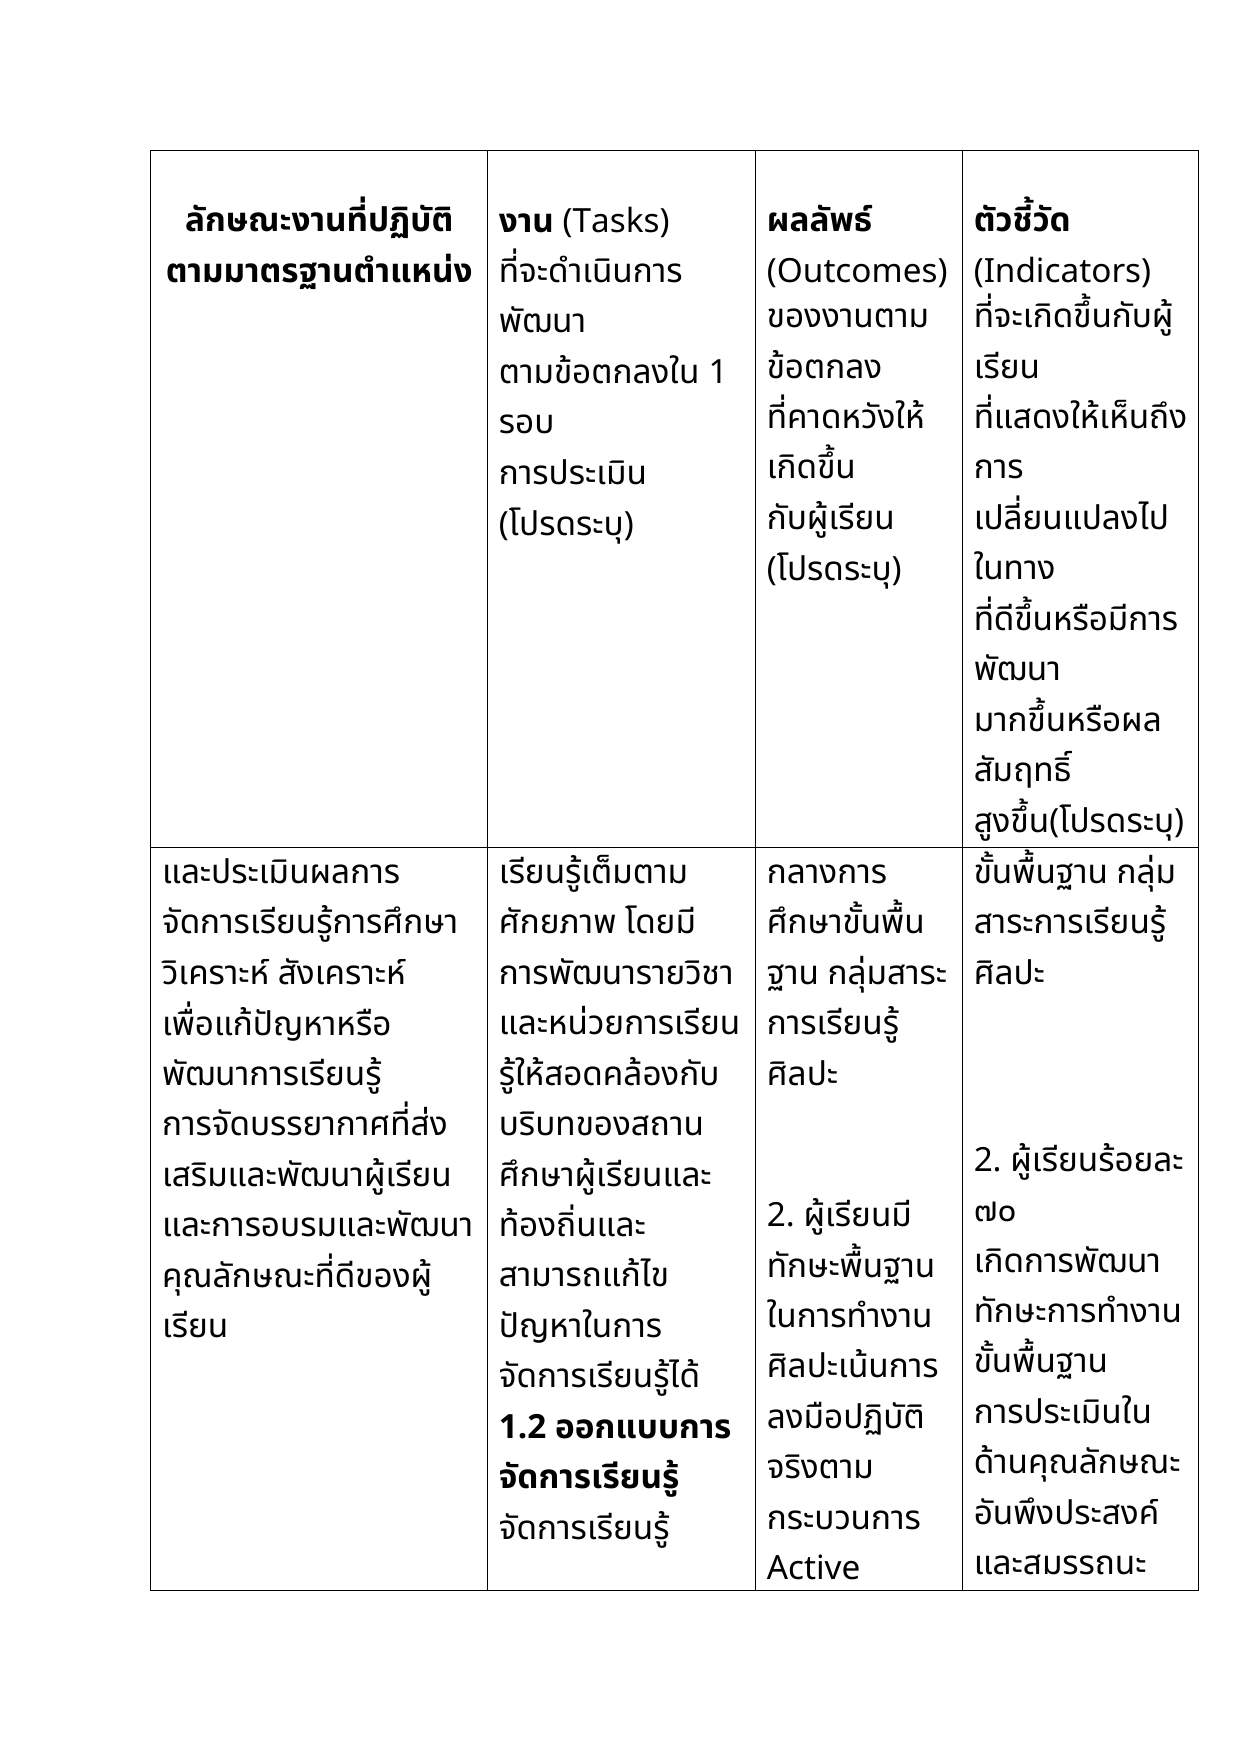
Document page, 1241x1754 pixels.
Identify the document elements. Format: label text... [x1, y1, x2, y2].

table_header ลักษณะงานที่ปฏิบัติ ตามมาตรฐานตำแหน่ง [151, 151, 487, 847]
table_cell 1.1 สร้างและหรือพัฒนาหลักสูตร มีการจัดทำรายวิชาและหน่วยการเรียนรู้ให้สอดคล้องกับมาตรฐานการเรียนรู้และตัวชี้วัดหรือผลการเรียนรู้ตามหลักสูตรเพื่อให้ผู้เรียนได้พัฒนาสมรรถนะและการเรียนรู้เต็มตามศักยภาพ โดยมีการพัฒนารายวิชาและหน่วยการเรียนรู้ให้สอดคล้องกับบริบทของสถานศึกษาผู้เรียนและท้องถิ่นและสามารถแก้ไขปัญหาในการจัดการเรียนรู้ได้ 1.2 ออกแบบการจัดการเรียนรู้ จัดการเรียนรู้รายวิชาศิลปะด้วยกระบวนการแบบ Active Learning ที่เน้นผู้เรียนเป็นสำคัญเพื่อให้ผู้เรียนมีความรู้ ทักษะการทำงานขั้นพื้นฐานคุณลักษณะอันพึงประสงค์และสมรรถนะที่สำคัญ ตามบริบทสถานศึกษา 1.3 จัดกิจกรรมการเรียนรู้ มีการอำนวยความสะดวกในการเรียนรู้และส่งเสริมผู้เรียนได้พัฒนาเต็มตาม ศักยภาพ เรียนรู้และทำงานร่วมกัน โดยมีการจัดกิจกรรมการเรียนรู้ที่สามารถแก้ไขปัญหาในการจัดการเรียนรู้ทำให้ผู้เรียนมี กระบวนการคิดและค้นพบ องค์ความรู้ด้วยตนเองและสร้างแรงบันดาลใจประกอบด้วย 3 ขั้นตอน 1. ขั้นเตรียมการ 2. ขั้นปฏิบัติงาน 3. ขั้นหลังปฏิบัติงาน 1.4 สร้างและหรือพัฒนาสื่อ นวัตกรรม เทคโนโลยี และแหล่งเรียนรู้ มีการสร้างและหรือพัฒนาสื่อนวัตกรรมเทคโนโลยีและแหล่งเรียนรู้สอดคล้องกับ กิจกรรมการเรียนรู้โดยคำนึงถึงความต้องการตามความแตกต่างระหว่างบุคคลร่วมกับครูผู้สอนและการพัฒนาห้องปฏิบัติการศิลปะให้พร้อมใช้งาน 1.5 วัดและประเมินผลการเรียนรู้ มีการวัดและประเมินผลการเรียนรู้ด้วยวิธีการที่หลากหลายเหมาะสม และสอดคล้องกับมาตรฐานการเรียนรู้ให้ผู้เรียนพัฒนาการเรียนรู้อย่างต่อเนื่องประเมินผลการเรียนรู้ตามสภาพจริงและนำ ผลการเรียนรู้มาใช้แก้ไขปัญหาการจัดการเรียนรู้ 1.6 ศึกษา วิเคราะห์ และสังเคราะห์ เพื่อแก้ปัญหาหรือพัฒนาการเรียนรู้ มีการศึกษาวิเคราะห์ และสังเคราะห์เพื่อแก้ปัญหาการเรียนรายวิชาศิลปะ ของผู้เรียน - วิเคราะห์ผู้เรียนเป็นรายบุคคล - จัดกลุ่มผู้เรียน - วางแผนพัฒนานักเรียนตามศักยภาพและความแตกต่างระหว่างบุคคล 1.7 จัดบรรยากาศที่ส่งเสริมและพัฒนาผู้เรียน เป็นรายบุคคลสามารถ แก้ไขปัญหาการเรียนรู้ สร้างแรงบันดาลใจ ส่งเสริมพัฒนาผู้เรียน ให้เกิดกระบวนการคิด ทักษะชีวิตทักษะการทำงาน - จัดบรรยากาศห้องเรียนให้ได้มาตรฐานห้องเรียนคุณภาพ - จัดกระบวนการเรียนรู้หลากหลายรูปแบบ 1.8 อบรมและพัฒนาคุณลักษณะที่ดีของผู้เรียน อบรมและพัฒนาคุณลักษณะที่ดีของผู้เรียน - มีการอบรมบ่มนิสัย ให้ผู้เรียนมีคุณธรรมจริยธรรม คุณลักษณะอันพึง ประสงค์ และ ค่านิยมความเป็นไทยที่ดีงาม โดยคำนึงถึงความแตกต่างของผู้เรียนเป็นรายบุคคลและสามารถแก้ปัญหาผู้เรียนได้ [488, 848, 755, 1589]
table_cell 1. ด้านการจัดการเรียนรู้ ลักษณะงานที่เสนอให้ครอบคลุมถึงการสร้างและหรือพัฒนาหลักสูตรการออกแบบการจัดการเรียนรู้การจัดกิจกรรมการเรียนรู้การสร้างและหรือพัฒนาสื่อ นวัตกรรม เทคโนโลยี และแหล่งเรียนรู้ การวัดและประเมินผลการจัดการเรียนรู้การศึกษา วิเคราะห์ สังเคราะห์ เพื่อแก้ปัญหาหรือพัฒนาการเรียนรู้ การจัดบรรยากาศที่ส่งเสริมและพัฒนาผู้เรียนและการอบรมและพัฒนาคุณลักษณะที่ดีของผู้เรียน [151, 848, 487, 1589]
table_header งาน (Tasks) ที่จะดำเนินการพัฒนา ตามข้อตกลงใน 1 รอบ การประเมิน (โปรดระบุ) [488, 151, 755, 847]
table_cell 1. ผู้เรียนร้อยละ ๗๐ ได้เรียนรายวิชาศิลปะที่มีการออกแบบการจัดการเรียนรู้สอดคล้องกับมาตรฐานการเรียนรู้ และตัวชี้วัด ตามหลักสูตรแกนกลางการศึกษาขั้นพื้นฐาน กลุ่มสาระการเรียนรู้ศิลปะ 2. ผู้เรียนร้อยละ ๗๐ เกิดการพัฒนาทักษะการทำงานขั้นพื้นฐาน การประเมินในด้านคุณลักษณะอันพึงประสงค์และสมรรถนะสำคัญตามหลักสูตรสูงขึ้น 3. ผู้เรียนร้อยละ ๗๐ ได้รับการพัฒนาตามศักยภาพความแตกต่างของแต่ละบุคคลคุณลักษณะอันพึงประสงค์และสมรรถนะสำคัญตามหลักสูตรสูงขึ้นเป็นไปตามค่า เป้าหมายขอสถานศึกษากำหนด 4. ร้อยละ๗0ของผู้เรียนมีผลสัมฤทธิ์สูงขึ้นเป็นไปตามค่าเป้าหมายที่สถานศึกษากำหนด 5. ผู้เรียนร้อยละ ๑๐๐ ได้รับพัฒนาการเรียนรู้อย่างต่อเนื่อง โดยการวัดประเมินผลการเรียนรู้ด้วยวิธีการที่หลากหลาย เหมาะสมและสอดคล้องกับมาตรฐานการเรียนรู้ 6. ผู้เรียนร้อยละ ๑๐๐ร้อยละ ของผู้เรียนมีผล ประเมินคุณลักษณะอันพึงประสงค์สูงขึ้นเป็นไปตามค่าเป้าหมายที่สถานศึกษากำาหนด 7. ร้อยละ ๗๐ ของผู้เรียนมีผลการประเมินสมรรถนะสำคัญตามหลักสูตรสูงขึ้นเป็นไป ตามค่าเป้าหมายที่ สถานศึกษากำหนด 8. ผู้เรียนร้อยละ 7๐ มีคุณธรรม จริยธรรม คุณลักษณะอันพึงประสงค์ และค่านิยมความเป็นไทยที่ดีงาม ผ่านการจัดกิจกรรมการเรียนการสอน การอบรมคุณธรรมและกิจกรรมโฮมรูม [963, 848, 1198, 1589]
table_header ตัวชี้วัด (Indicators) ที่จะเกิดขึ้นกับผู้เรียน ที่แสดงให้เห็นถึงการเปลี่ยนแปลงไปในทาง ที่ดีขึ้นหรือมีการพัฒนา มากขึ้นหรือผลสัมฤทธิ์ สูงขึ้น(โปรดระบุ) [963, 151, 1198, 847]
table_header ผลลัพธ์ (Outcomes) ของงานตามข้อตกลง ที่คาดหวังให้เกิดขึ้น กับผู้เรียน (โปรดระบุ) [756, 151, 962, 847]
table_cell 1. ผู้เรียนได้เรียนรายวิชาภาษาไทยที่มีการออกแบบการจัดการเรียนรู้สอดคล้องกับมาตรฐานการเรียนรู้ และตัวชี้วัด ตามหลักสูตรแกนกลางการศึกษาขั้นพื้นฐาน กลุ่มสาระการเรียนรู้ศิลปะ 2. ผู้เรียนมีทักษะพื้นฐานในการทำงานศิลปะเน้นการลงมือปฏิบัติจริงตามกระบวนการ Active Learning เพื่อเรียนรู้แนวทางการทำงาน และปัญหาด้วยตนเองรวมถึงการพัฒนาคุณลักษณะอันพึงประสงค์และสมรรถนะที่สำคัญตามหลักสูตร 3. ผู้เรียนได้เรียนวิชาศิลปะ ได้รับการพัฒนาตามศักยภาพความแตกต่างของแต่ ละบุคคล - ผู้เรียนมีนิสัยใฝ่เรียนรู้มุ่งมั่น ในการทำงานและสามารถ - ทำงานร่วมกับผู้อื่นได้เป็นอย่างดี - ผู้เรียนรักและภาคภูมิใจใน ความเป็นไทย 4. ผู้เรียนได้รับความรู้จากการใช้สื่อที่หลากหลายและได้ลงมือปฏิบัติงานสอดคล้องกับกิจกรรมการเรียนรู้ที่ทันสมัย รวมถึงการจัดประสบการณ์จากการใช้แหล่งเรียนรู้ที่พร้อมใช้ในการปฏิบัติงาน 5. ผู้เรียนได้รับการวัดประเมินผลการเรียนรู้ด้วยวิธีการที่หลากหลายเหมาะสมและสอดคล้องกับมาตรฐานการเรียนรู้ 6. ผู้เรียนได้รับการแก้ปัญหาหรือพัฒนาในด้านการเรียนรู้ - ได้รับการแก้ปัญหา หรือพัฒนาด้านคุณลักษณะอัน พึงประสงค์ - ได้รับการแก้ปัญหา หรือพัฒนาด้านสมรรถนะสำคัญ ของผู้เรียน 7. ผู้เรียนได้รับการพัฒนาในด้านสมรรถนะที่สำคัญของผู้เรียน 8. ผู้เรียนได้รับการอบรมบ่มนิสัยให้ผู้เรียนมีคุณธรรม จริยธรรมคุณลักษณะอันพึงประสงค์ และค่านิยมความเป็นไทยที่ดีงาม ผ่านการจัดกิจกรรมการเรียนการสอน การอบรมคุณธรรมและกิจกรรมโฮมรูม [756, 848, 962, 1589]
